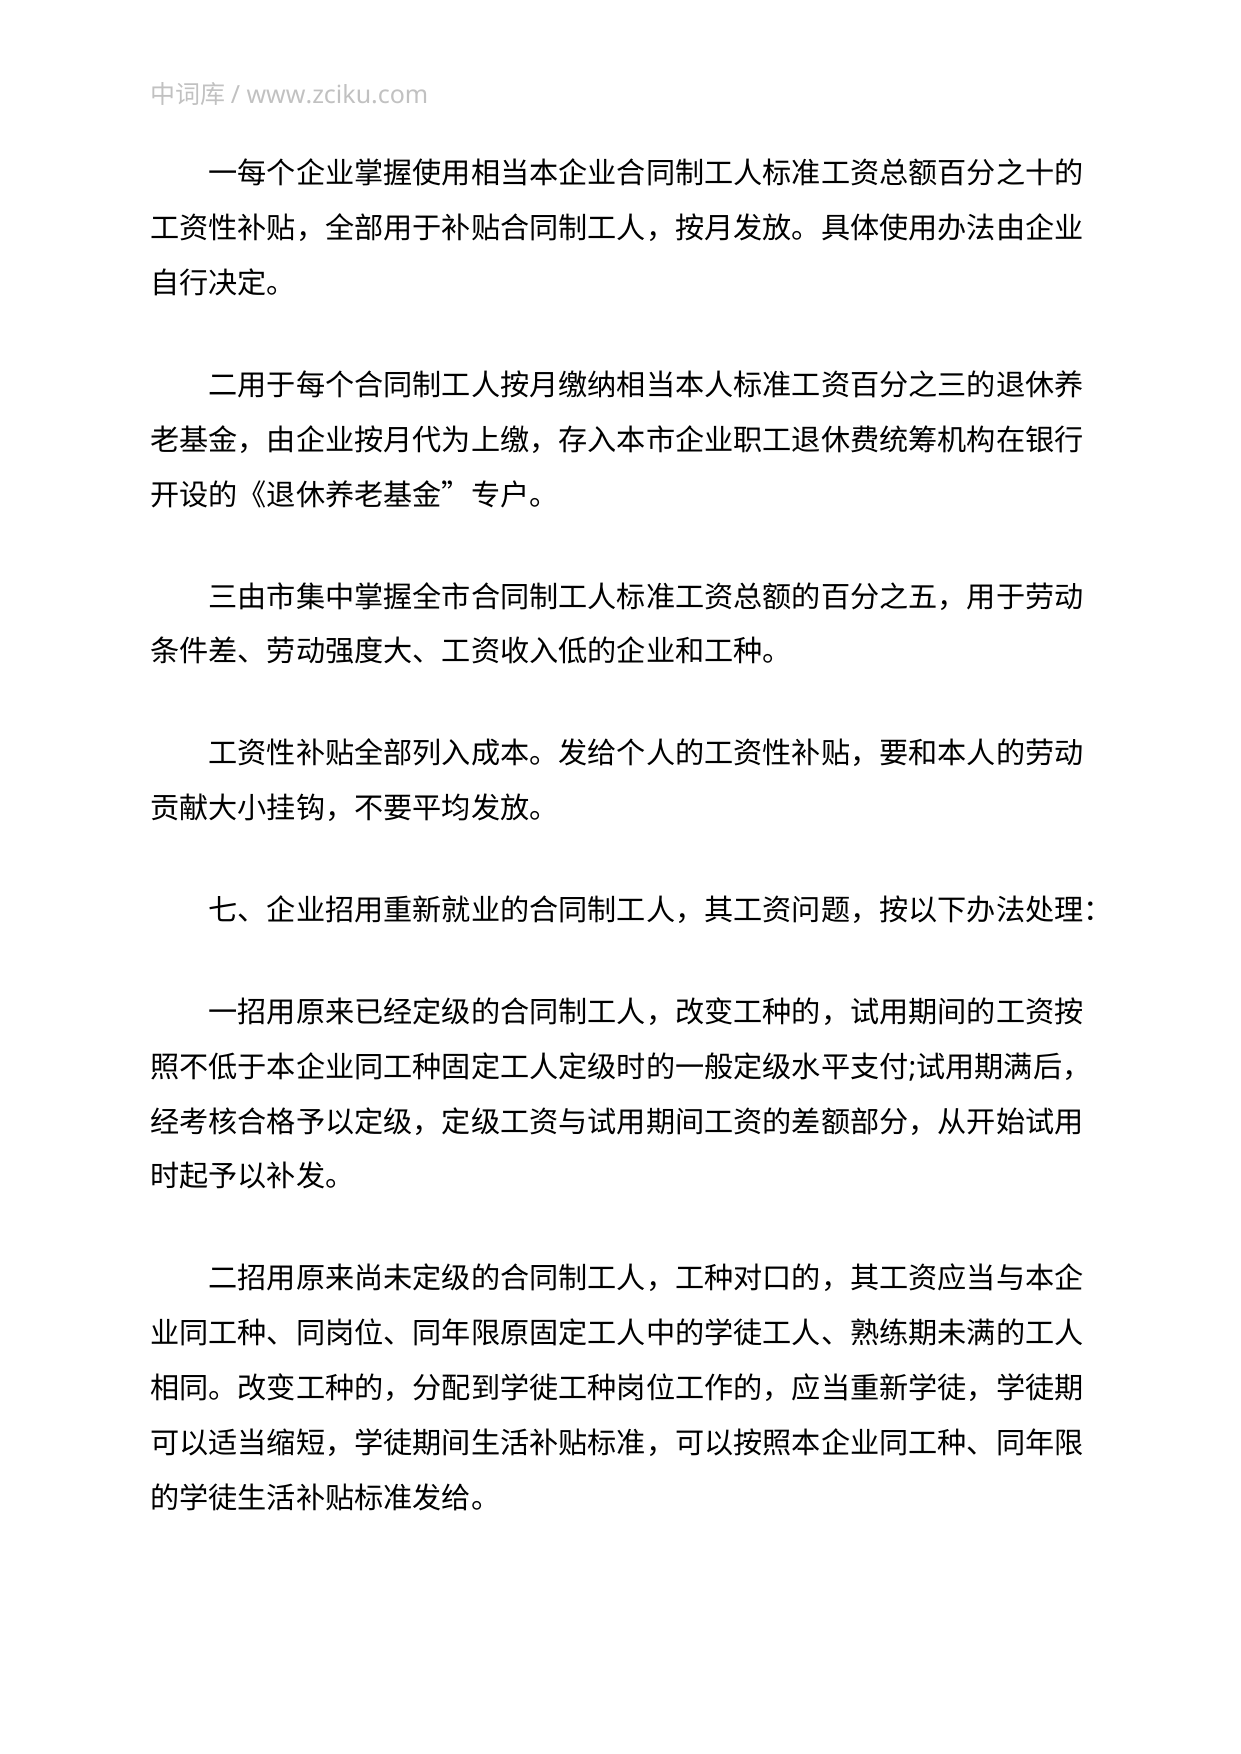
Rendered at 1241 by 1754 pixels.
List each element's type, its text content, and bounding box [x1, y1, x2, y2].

text 一每个企业掌握使用相当本企业合同制工人标准工资总额百分之十的工资性补贴，全部用于补贴合同制工人，按月发放。具体使用办法由企业自行决定。 [150, 150, 1090, 302]
text 七、企业招用重新就业的合同制工人，其工资问题，按以下办法处理： [150, 886, 1090, 929]
text 二用于每个合同制工人按月缴纳相当本人标准工资百分之三的退休养老基金，由企业按月代为上缴，存入本市企业职工退休费统筹机构在银行开设的《退休养老基金”专户。 [150, 362, 1090, 514]
text 三由市集中掌握全市合同制工人标准工资总额的百分之五，用于劳动条件差、劳动强度大、工资收入低的企业和工种。 [150, 573, 1090, 670]
text 工资性补贴全部列入成本。发给个人的工资性补贴，要和本人的劳动贡献大小挂钩，不要平均发放。 [150, 730, 1090, 827]
text 二招用原来尚未定级的合同制工人，工种对口的，其工资应当与本企业同工种、同岗位、同年限原固定工人中的学徒工人、熟练期未满的工人相同。改变工种的，分配到学徙工种岗位工作的，应当重新学徒，学徒期可以适当缩短，学徒期间生活补贴标准，可以按照本企业同工种、同年限的学徒生活补贴标准发给。 [150, 1255, 1090, 1517]
text 一招用原来已经定级的合同制工人，改变工种的，试用期间的工资按照不低于本企业同工种固定工人定级时的一般定级水平支付;试用期满后，经考核合格予以定级，定级工资与试用期间工资的差额部分，从开始试用时起予以补发。 [150, 988, 1090, 1195]
